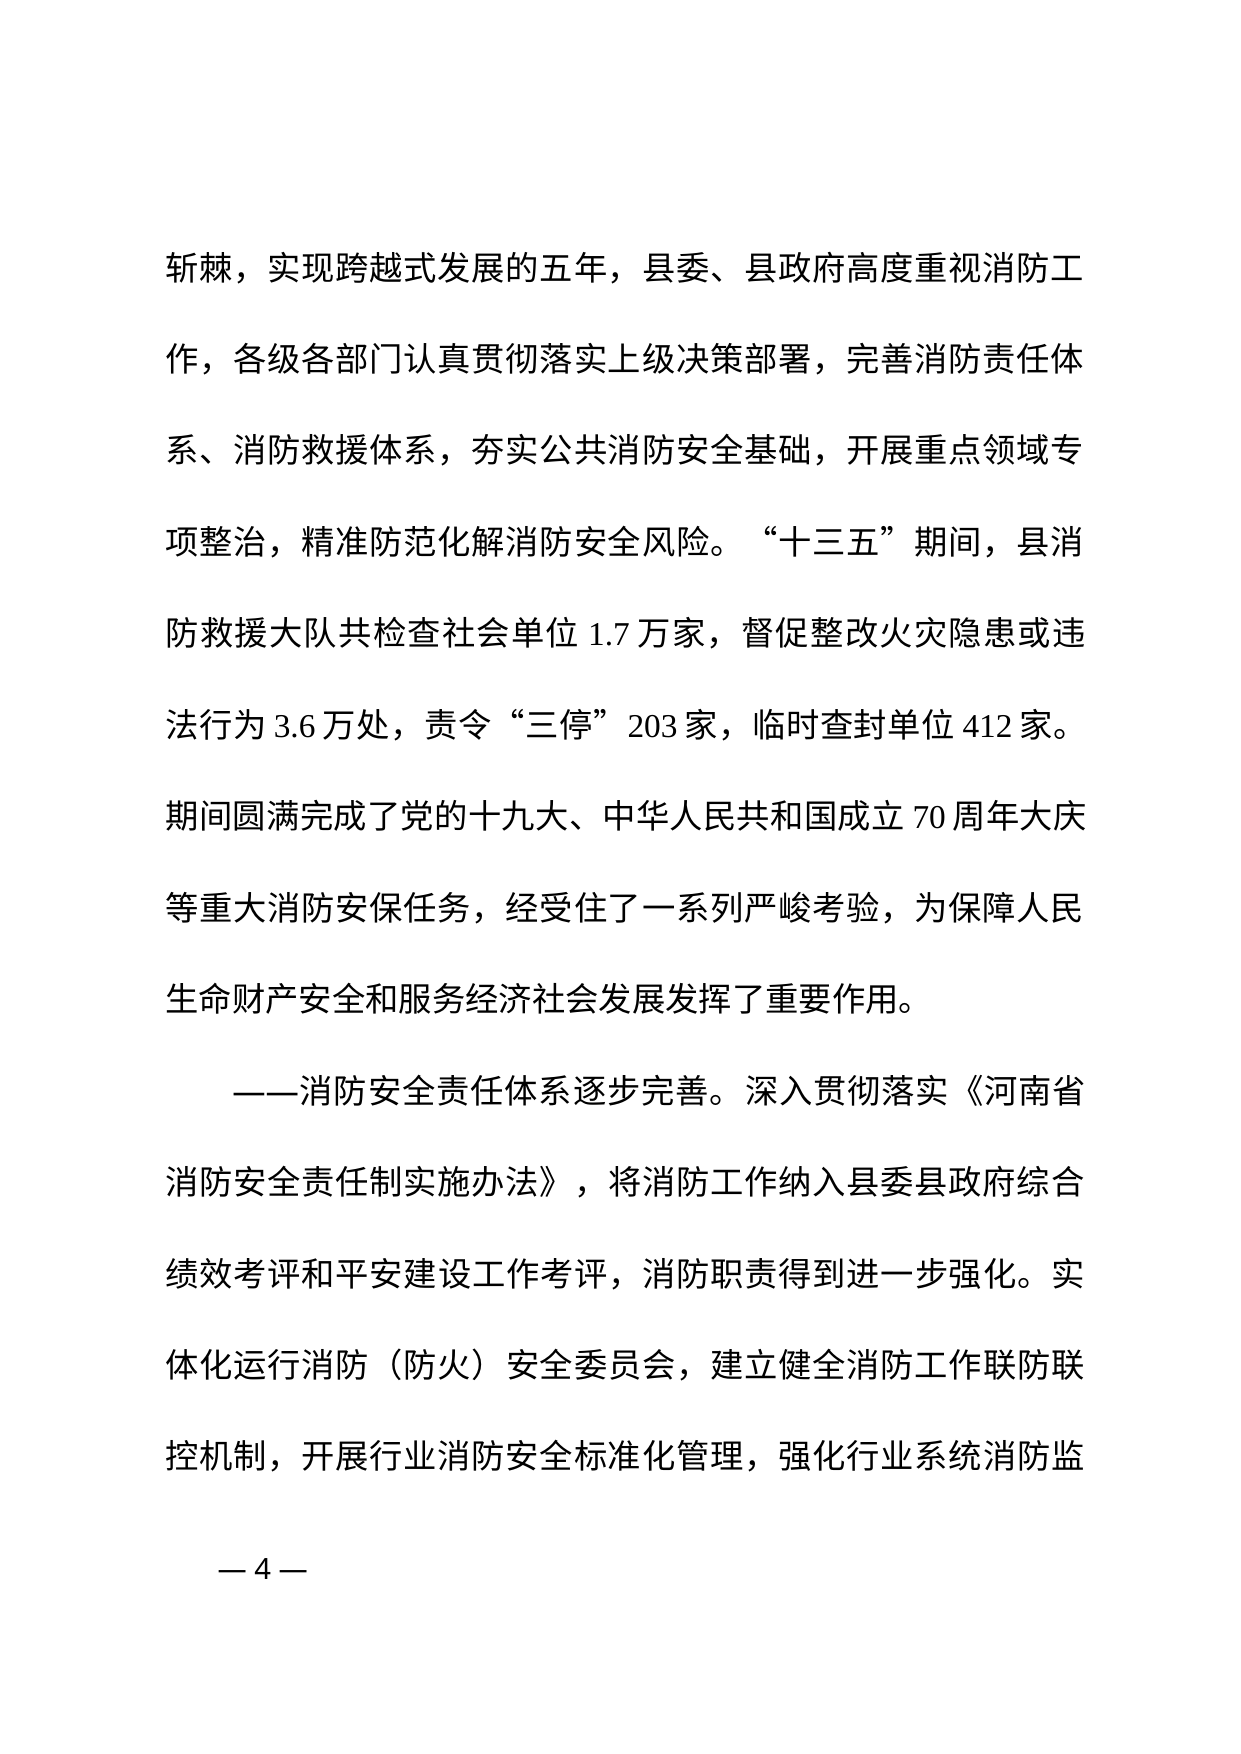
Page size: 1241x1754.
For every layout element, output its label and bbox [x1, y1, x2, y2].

text [165, 220, 1087, 1043]
text [165, 1043, 1087, 1500]
